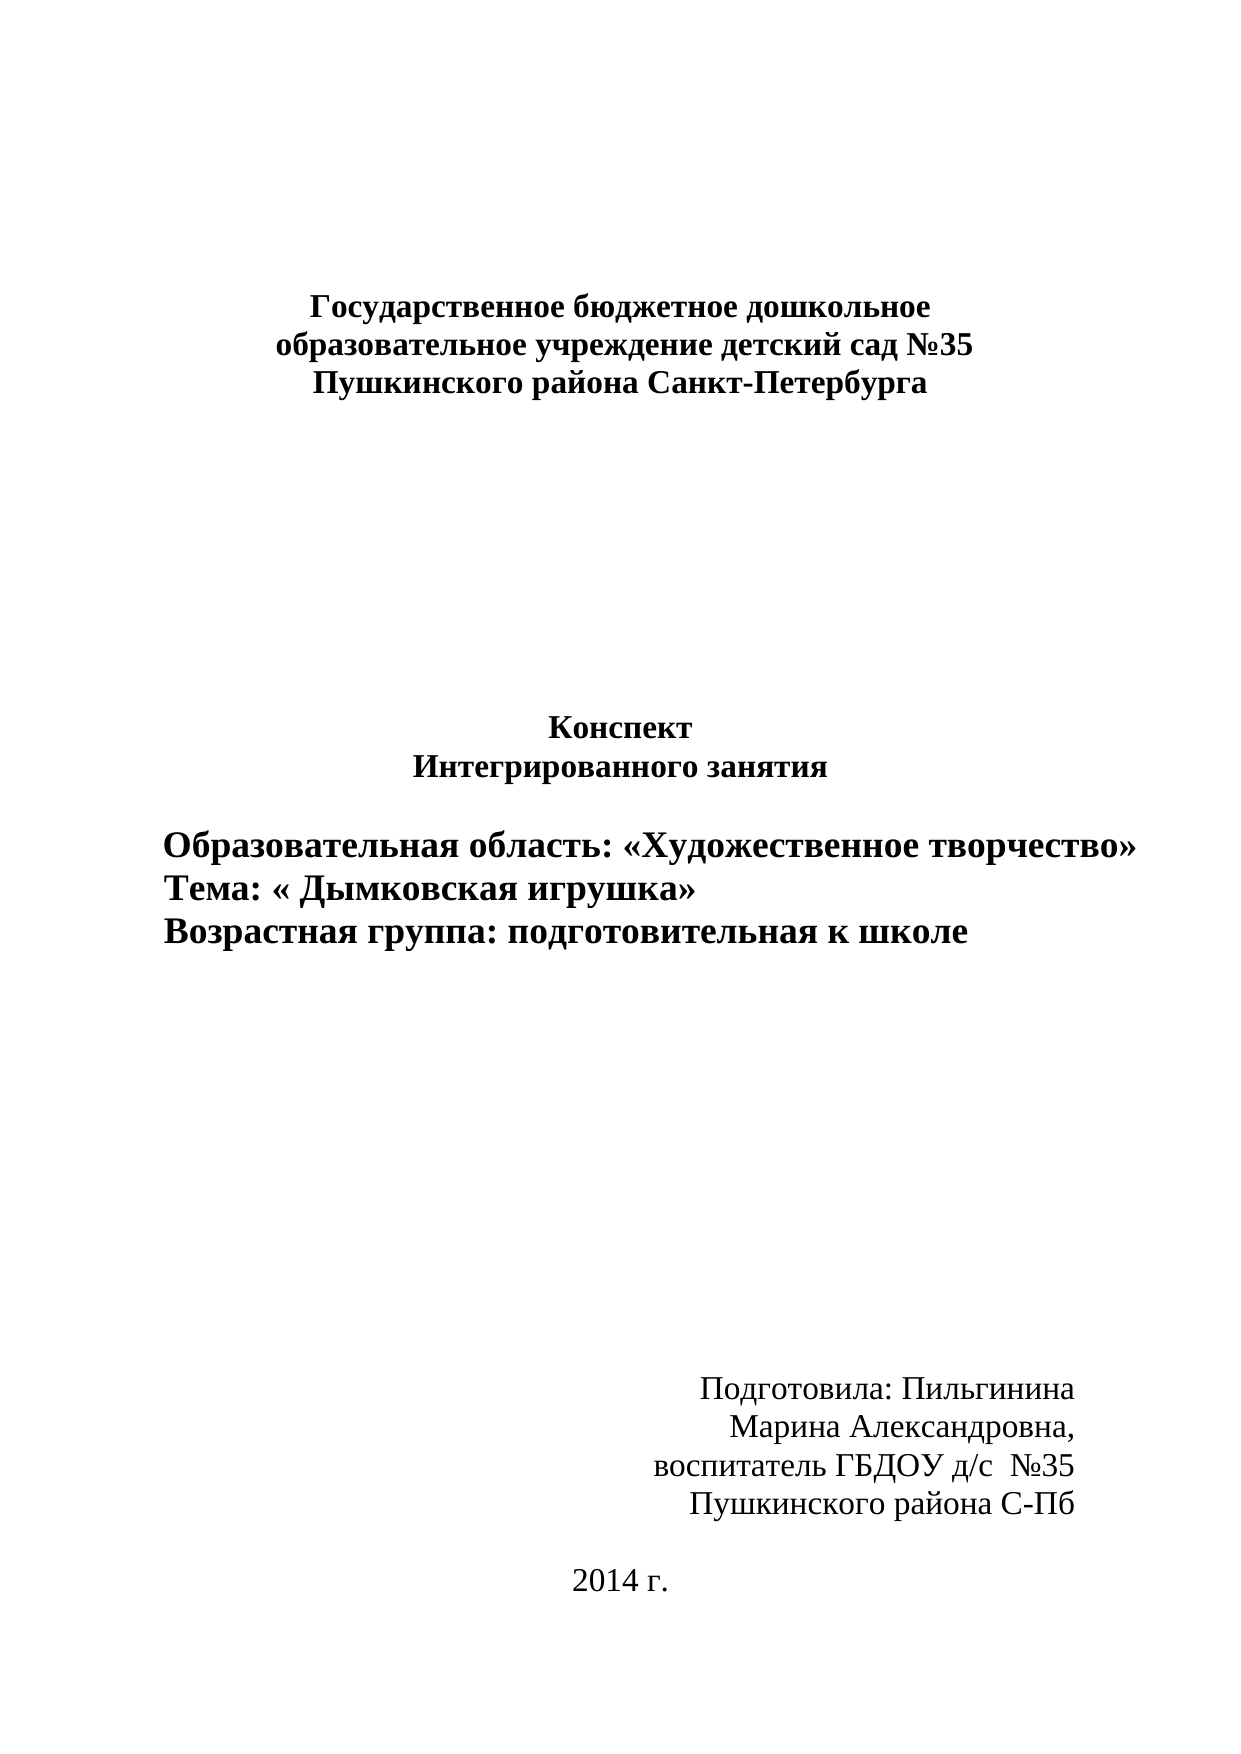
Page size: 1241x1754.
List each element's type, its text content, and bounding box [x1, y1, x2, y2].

text Интегрированного занятия [89, 746, 1152, 784]
text Пушкинского района С-Пб [89, 1483, 1075, 1522]
text воспитатель ГБДОУ д/с №35 [89, 1445, 1075, 1483]
text Пушкинского района Санкт-Петербурга [89, 363, 1152, 401]
text Образовательная область: «Художественное творчество» [162, 823, 1152, 866]
text 2014 г. [89, 1560, 1152, 1598]
text Конспект [89, 708, 1152, 746]
text Возрастная группа: подготовительная к школе [89, 909, 1152, 952]
text образовательное учреждение детский сад №35 [89, 324, 1152, 363]
text Марина Александровна, [89, 1407, 1075, 1445]
text Подготовила: Пильгинина [89, 1368, 1075, 1407]
text Государственное бюджетное дошкольное [89, 286, 1152, 324]
text Тема: « Дымковская игрушка» [89, 866, 1152, 909]
